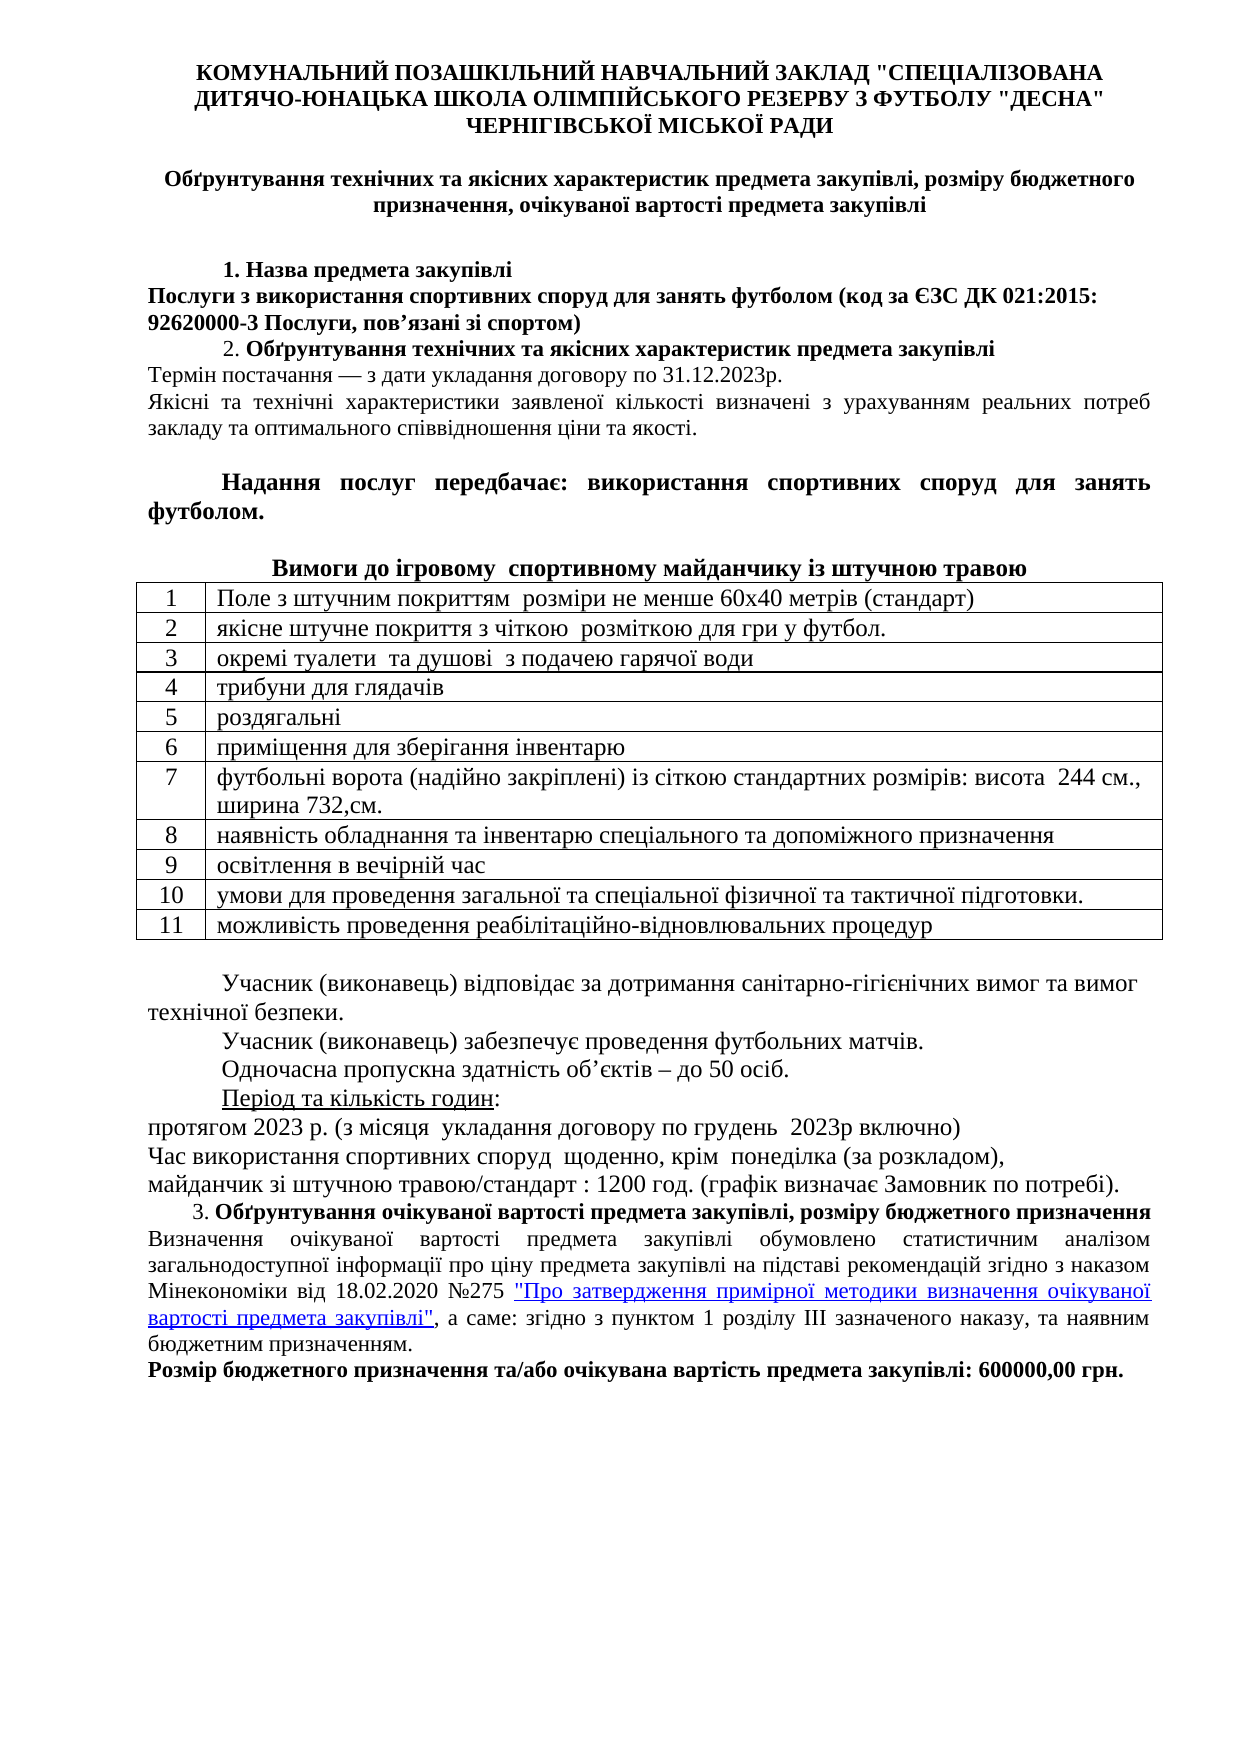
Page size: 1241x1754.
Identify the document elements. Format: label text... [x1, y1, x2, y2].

table_cell окремі туалети та душові з подачею гарячої води [206, 643, 1162, 671]
table_cell футбольні ворота (надійно закріплені) із сіткою стандартних розмірів: висота 244 см., ширина 732,см. [206, 762, 1162, 819]
table_cell якісне штучне покриття з чіткою розміткою для гри у футбол. [206, 613, 1162, 642]
table_cell 8 [137, 820, 205, 849]
table_cell освітлення в вечірній час [206, 850, 1162, 879]
table_cell 2 [137, 613, 205, 642]
text Термін постачання — з дати укладання договору по 31.12.2023р. [148, 362, 1152, 388]
text Обґрунтування технічних та якісних характеристик предмета закупівлі, розміру бюджетного призначення, очікуваної вартості предмета закупівлі [148, 164, 1152, 217]
table_cell 4 [137, 673, 205, 701]
text Учасник (виконавець) відповідає за дотримання санітарно-гігієнічних вимог та вимог технічної безпеки. [148, 968, 1152, 1026]
text Надання послуг передбачає: використання спортивних споруд для занять футболом. [148, 467, 1152, 524]
table_cell наявність обладнання та інвентарю спеціального та допоміжного призначення [206, 820, 1162, 849]
text Час використання спортивних споруд щоденно, крім понеділка (за розкладом), [148, 1141, 1152, 1169]
list 1. Назва предмета закупівлі [223, 256, 1152, 282]
text протягом 2023 р. (з місяця укладання договору по грудень 2023р включно) [148, 1112, 1152, 1141]
table_cell 7 [137, 762, 205, 819]
text 3. Обґрунтування очікуваної вартості предмета закупівлі, розміру бюджетного призначення [148, 1198, 1152, 1224]
table_cell роздягальні [206, 702, 1162, 731]
text Розмір бюджетного призначення та/або очікувана вартість предмета закупівлі: 600000,00 грн. [148, 1356, 978, 1383]
list Послуги з використання спортивних споруд для занять футболом (код за ЄЗС ДК 021:2015: 92620000-3 Послуги, пов’язані зі спортом) [148, 282, 1152, 335]
table_cell умови для проведення загальної та спеціальної фізичної та тактичної підготовки. [206, 880, 1162, 909]
table_header Поле з штучним покриттям розміри не менше 60х40 метрів (стандарт) [206, 583, 1162, 612]
table_cell 11 [137, 910, 205, 938]
text Визначення очікуваної вартості предмета закупівлі обумовлено статистичним аналізом загальнодоступної інформації про ціну предмета закупівлі на підставі рекомендацій згідно з наказом Мінекономіки від 18.02.2020 №275 "Про затвердження примірної методики визначення очікуваної вартості предмета закупівлі", а саме: згідно з пунктом 1 розділу ІІІ зазначеного наказу, та наявним бюджетним призначенням. [148, 1224, 1152, 1356]
table_cell трибуни для глядачів [206, 673, 1162, 701]
text Одночасна пропускна здатність об’єктів – до 50 осіб. [148, 1054, 1152, 1083]
text майданчик зі штучною травою/стандарт : 1200 год. (графік визначає Замовник по потребі). [148, 1169, 1152, 1198]
table_cell приміщення для зберігання інвентарю [206, 732, 1162, 761]
list 2. Обґрунтування технічних та якісних характеристик предмета закупівлі [223, 335, 1152, 362]
text Учасник (виконавець) забезпечує проведення футбольних матчів. [148, 1026, 1152, 1054]
table_cell 9 [137, 850, 205, 879]
table_cell 6 [137, 732, 205, 761]
table_cell 3 [137, 643, 205, 671]
table_header 1 [137, 583, 205, 612]
table_cell можливість проведення реабілітаційно-відновлювальних процедур [206, 910, 1162, 938]
text Вимоги до ігровому спортивному майданчику із штучною травою [148, 553, 1152, 582]
text КОМУНАЛЬНИЙ ПОЗАШКІЛЬНИЙ НАВЧАЛЬНИЙ ЗАКЛАД "СПЕЦІАЛІЗОВАНА ДИТЯЧО-ЮНАЦЬКА ШКОЛА ОЛІМПІЙСЬКОГО РЕЗЕРВУ З ФУТБОЛУ "ДЕСНА" ЧЕРНІГІВСЬКОЇ МІСЬКОЇ РАДИ [148, 59, 1152, 138]
text Період та кількість годин: [148, 1083, 1152, 1112]
text Якісні та технічні характеристики заявленої кількості визначені з урахуванням реальних потреб закладу та оптимального співвідношення ціни та якості. [148, 388, 1152, 441]
table_cell 5 [137, 702, 205, 731]
table_cell 10 [137, 880, 205, 909]
